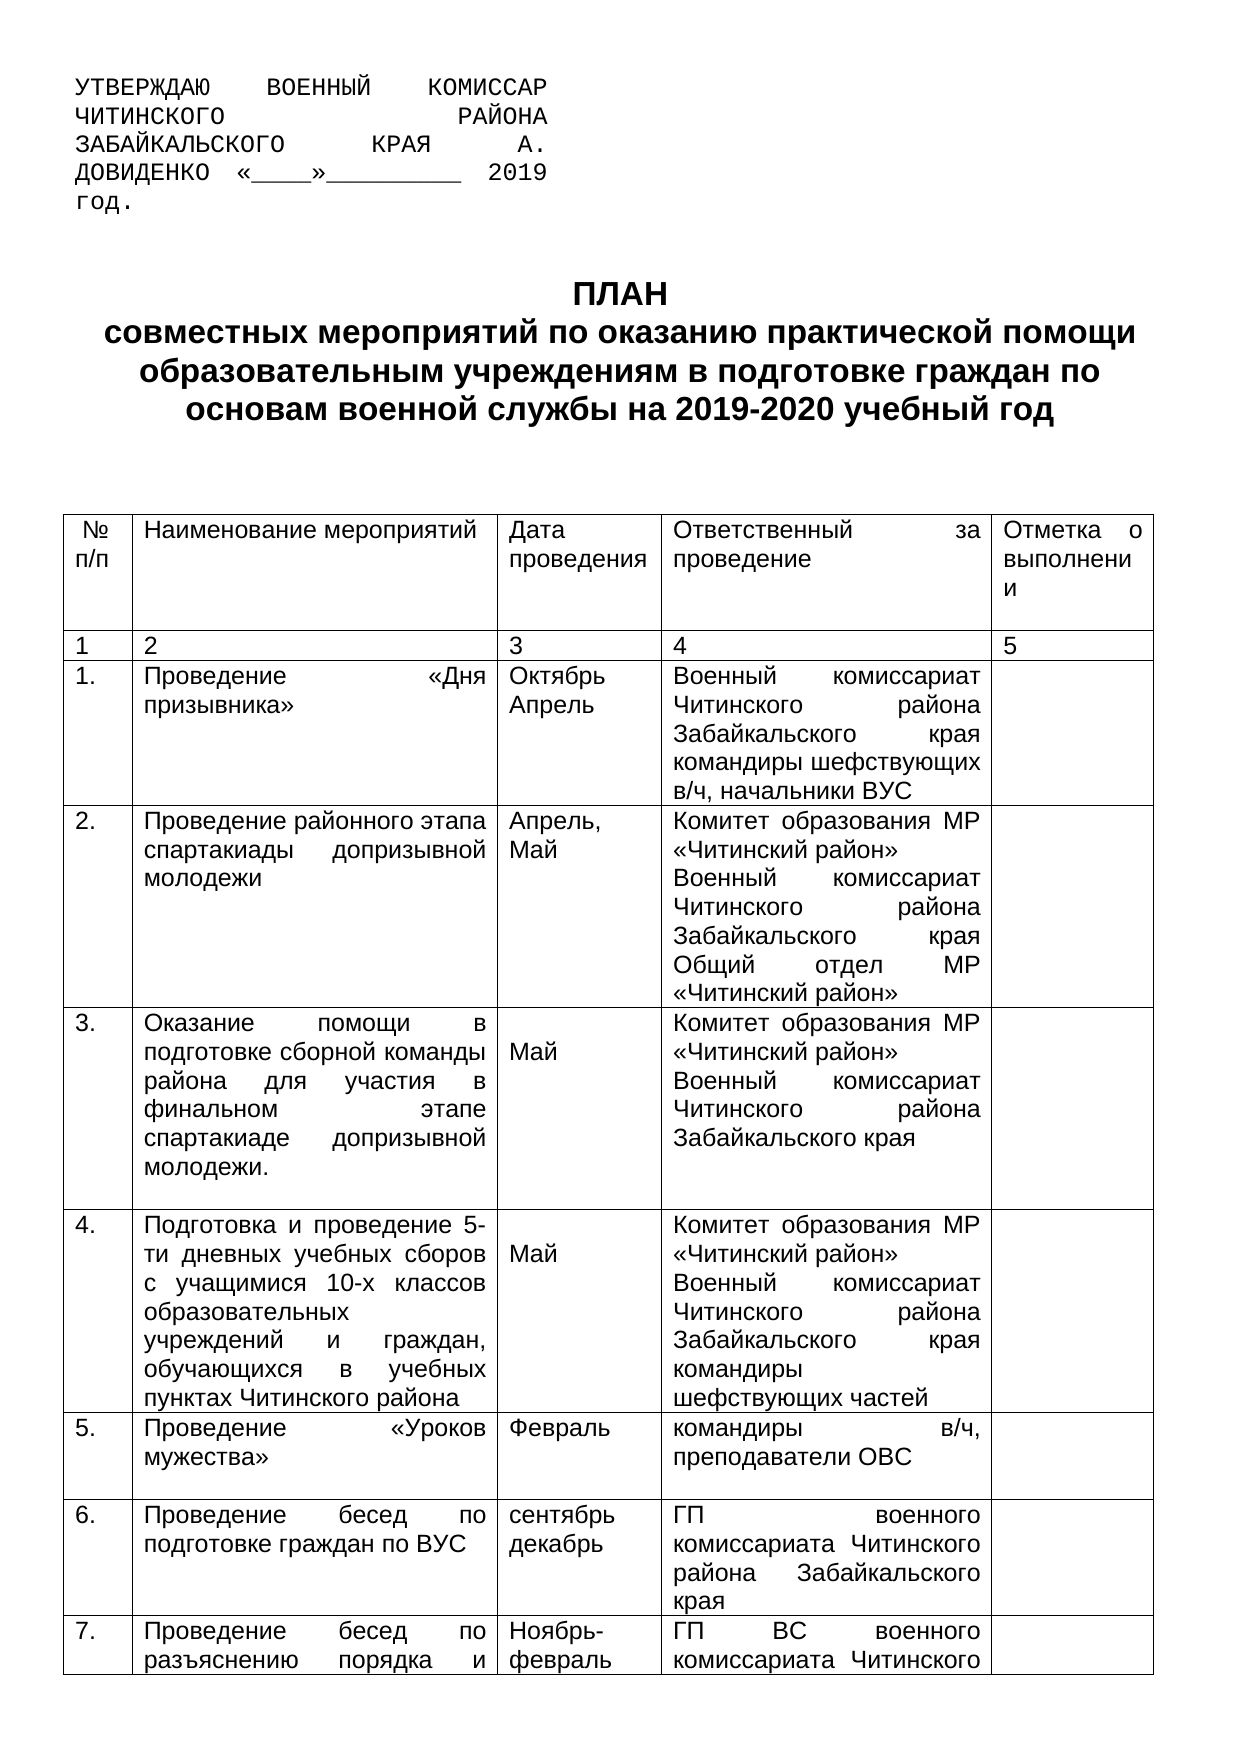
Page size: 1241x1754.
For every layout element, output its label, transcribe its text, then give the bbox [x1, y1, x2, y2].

table_cell [992, 1008, 1153, 1209]
table_cell Подготовка и проведение 5-ти дневных учебных сборов с учащимися 10-х классов образовательных учреждений и граждан, обучающихся в учебных пунктах Читинского района [133, 1210, 497, 1412]
table_cell Октябрь Апрель [498, 661, 661, 805]
table_cell Ноябрь-февраль [498, 1616, 661, 1673]
table_cell ГП военного комиссариата Читинского района Забайкальского края [662, 1500, 991, 1615]
table_cell Военный комиссариат Читинского района Забайкальского края командиры шефствующих в/ч, начальники ВУС [662, 661, 991, 805]
table_cell 7. [64, 1616, 132, 1673]
table_header № п/п [64, 515, 132, 630]
table_cell 4 [662, 631, 991, 660]
table_cell 1. [64, 661, 132, 805]
table_header Ответственный за проведение [662, 515, 991, 630]
table_cell 1 [64, 631, 132, 660]
table_cell Февраль [498, 1413, 661, 1499]
table_cell Оказание помощи в подготовке сборной команды района для участия в финальном этапе спартакиаде допризывной молодежи. [133, 1008, 497, 1209]
table_cell Проведение бесед по подготовке граждан по ВУС [133, 1500, 497, 1615]
table_header Дата проведения [498, 515, 661, 630]
table_cell [992, 1500, 1153, 1615]
table_cell Май [498, 1210, 661, 1412]
table_cell [992, 1210, 1153, 1412]
table_cell Проведение районного этапа спартакиады допризывной молодежи [133, 806, 497, 1007]
table_cell 4. [64, 1210, 132, 1412]
table_header Наименование мероприятий [133, 515, 497, 630]
table_cell [992, 1616, 1153, 1673]
table_cell [992, 1413, 1153, 1499]
table_cell 3 [498, 631, 661, 660]
table_cell 5. [64, 1413, 132, 1499]
table_cell 2 [133, 631, 497, 660]
table_cell Проведение «Дня призывника» [133, 661, 497, 805]
table_header Отметка о выполнении [992, 515, 1153, 630]
table_cell 2. [64, 806, 132, 1007]
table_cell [662, 1616, 991, 1673]
table_cell Май [498, 1008, 661, 1209]
table_cell 3. [64, 1008, 132, 1209]
table_cell 5 [992, 631, 1153, 660]
table_cell 6. [64, 1500, 132, 1615]
table_cell Апрель, Май [498, 806, 661, 1007]
text ПЛАН [75, 274, 1165, 313]
table_cell Комитет образования МР «Читинский район» Военный комиссариат Читинского района Забайкальского края [662, 1008, 991, 1209]
table_cell Комитет образования МР «Читинский район» Военный комиссариат Читинского района Забайкальского края Общий отдел МР «Читинский район» [662, 806, 991, 1007]
table_cell сентябрь декабрь [498, 1500, 661, 1615]
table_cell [133, 1616, 497, 1673]
table_cell Проведение «Уроков мужества» [133, 1413, 497, 1499]
table_cell [992, 661, 1153, 805]
text совместных мероприятий по оказанию практической помощи образовательным учреждениям в подготовке граждан по основам военной службы на 2019-2020 учебный год [75, 313, 1165, 428]
text УТВЕРЖДАЮ ВОЕННЫЙ КОМИССАР ЧИТИНСКОГО РАЙОНА ЗАБАЙКАЛЬСКОГО КРАЯ А. ДОВИДЕНКО «____»_________ 2019 год. [75, 75, 547, 217]
table_cell Комитет образования МР «Читинский район» Военный комиссариат Читинского района Забайкальского края командиры шефствующих частей [662, 1210, 991, 1412]
table_cell командиры в/ч, преподаватели ОВС [662, 1413, 991, 1499]
table_cell [992, 806, 1153, 1007]
